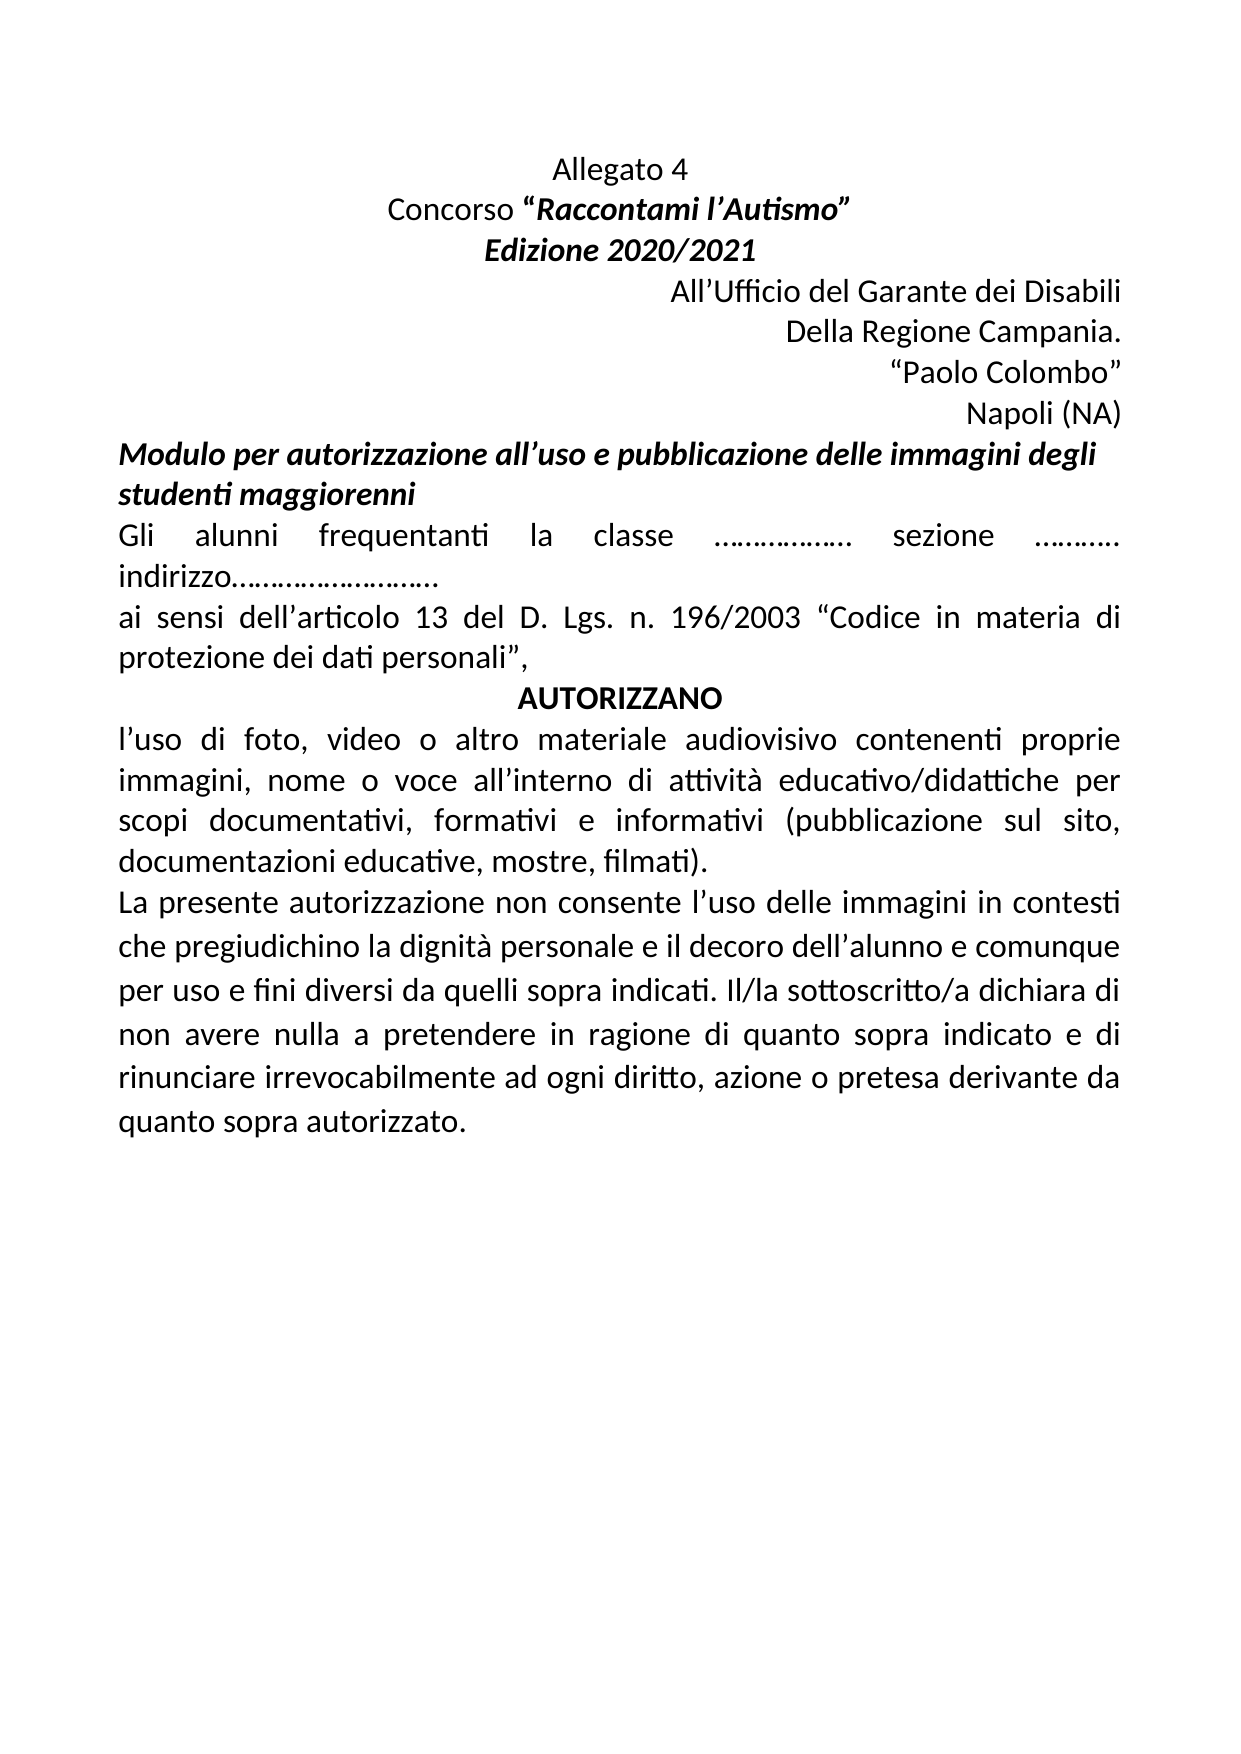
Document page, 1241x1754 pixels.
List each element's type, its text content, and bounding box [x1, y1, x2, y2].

text Edizione 2020/2021 [118, 229, 1122, 270]
text Concorso “Raccontami l’Autismo” [118, 188, 1122, 229]
text AUTORIZZANO [118, 677, 1122, 718]
text Allegato 4 [118, 148, 1122, 188]
text Modulo per autorizzazione all’uso e pubblicazione delle immagini degli studenti maggiorenni [118, 433, 1122, 514]
text La presente autorizzazione non consente l’uso delle immagini in contesti che pregiudichino la dignità personale e il decoro dell’alunno e comunque per uso e fini diversi da quelli sopra indicati. Il/la sottoscritto/a dichiara di non avere nulla a pretendere in ragione di quanto sopra indicato e di rinunciare irrevocabilmente ad ogni diritto, azione o pretesa derivante da quanto sopra autorizzato. [118, 881, 1122, 1141]
text Napoli (NA) [118, 392, 1122, 433]
text All’Ufficio del Garante dei Disabili [118, 270, 1122, 311]
text ai sensi dell’articolo 13 del D. Lgs. n. 196/2003 “Codice in materia di protezione dei dati personali”, [118, 596, 1122, 677]
text l’uso di foto, video o altro materiale audiovisivo contenenti proprie immagini, nome o voce all’interno di attività educativo/didattiche per scopi documentativi, formativi e informativi (pubblicazione sul sito, documentazioni educative, mostre, filmati). [118, 718, 1122, 881]
text Gli alunni frequentanti la classe ……………… sezione ……….. indirizzo……………………… [118, 514, 1122, 596]
text “Paolo Colombo” [118, 351, 1122, 392]
text Della Regione Campania. [118, 311, 1122, 351]
